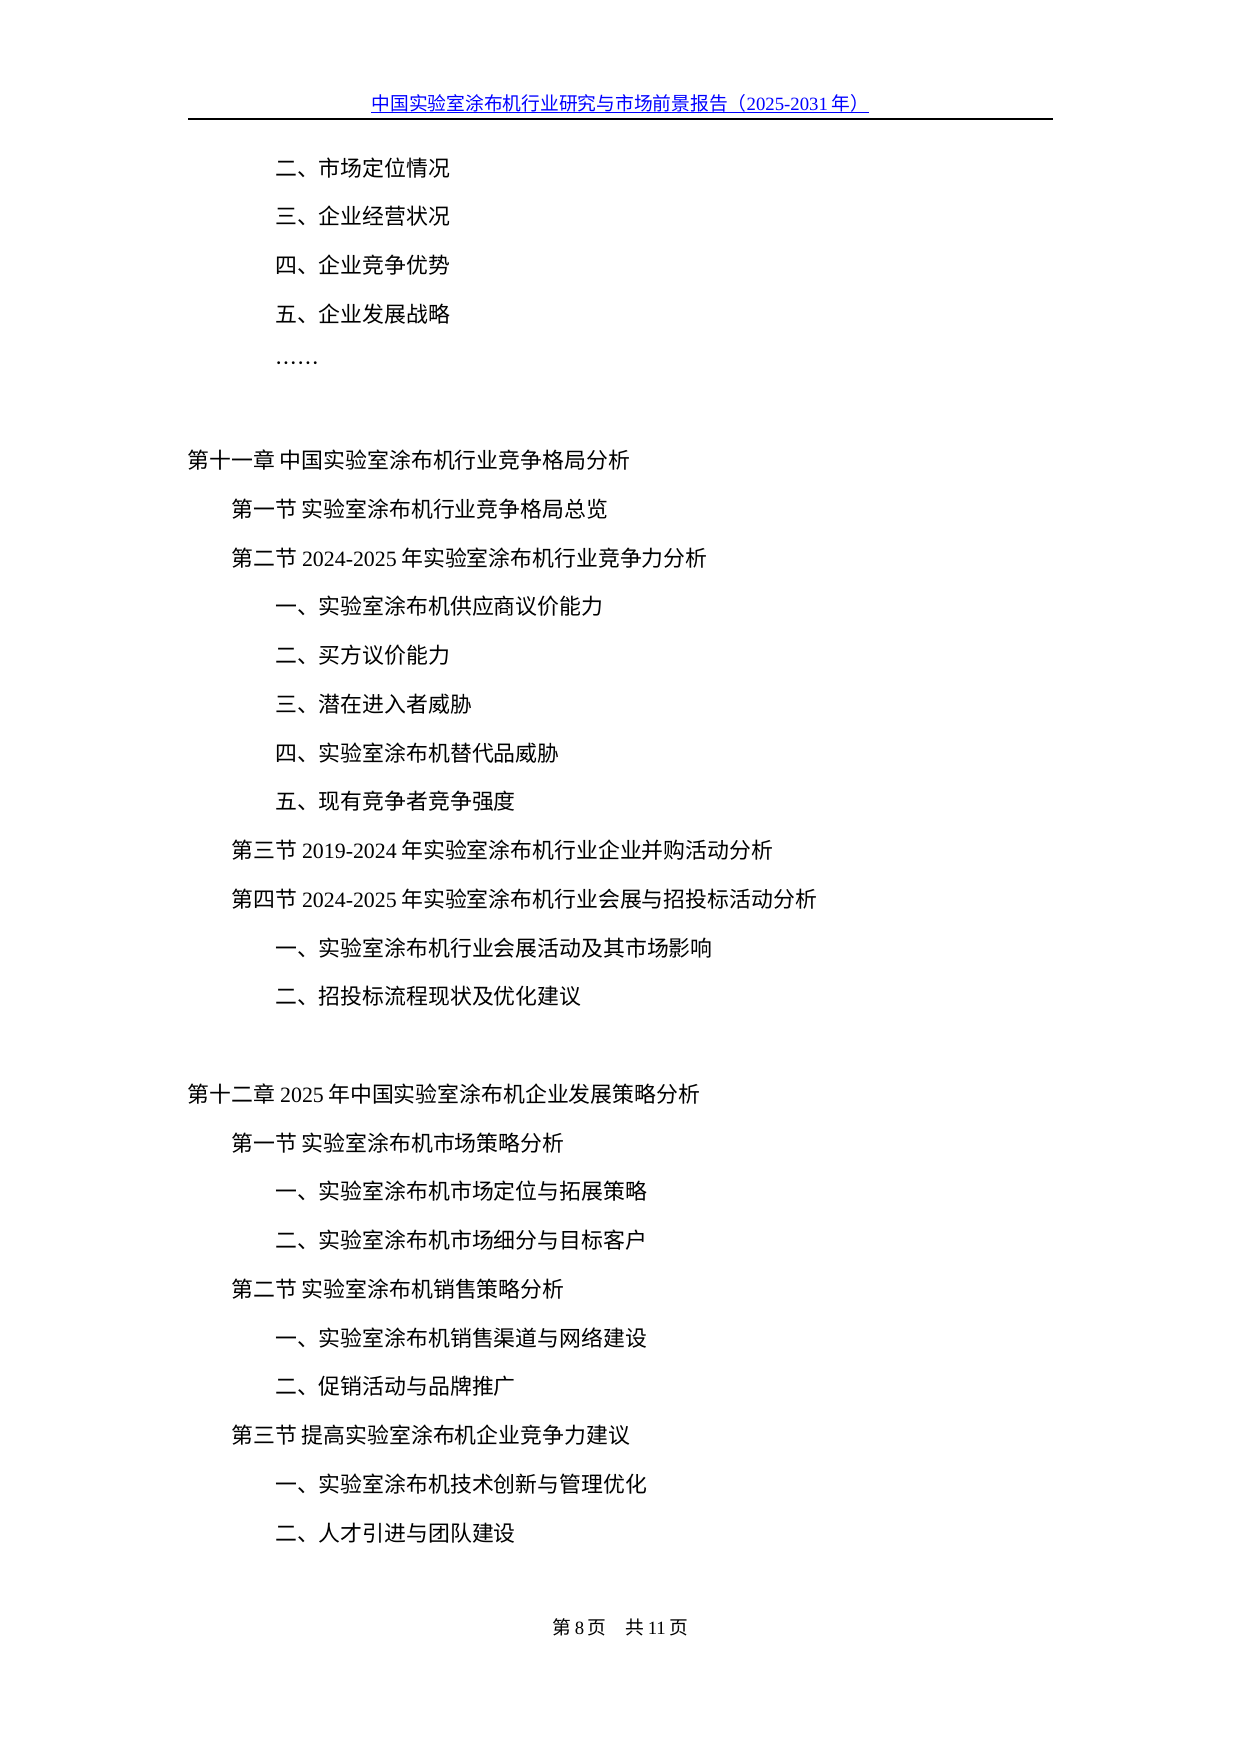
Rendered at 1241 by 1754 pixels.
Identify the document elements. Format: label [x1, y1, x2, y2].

text [187, 150, 1053, 1548]
